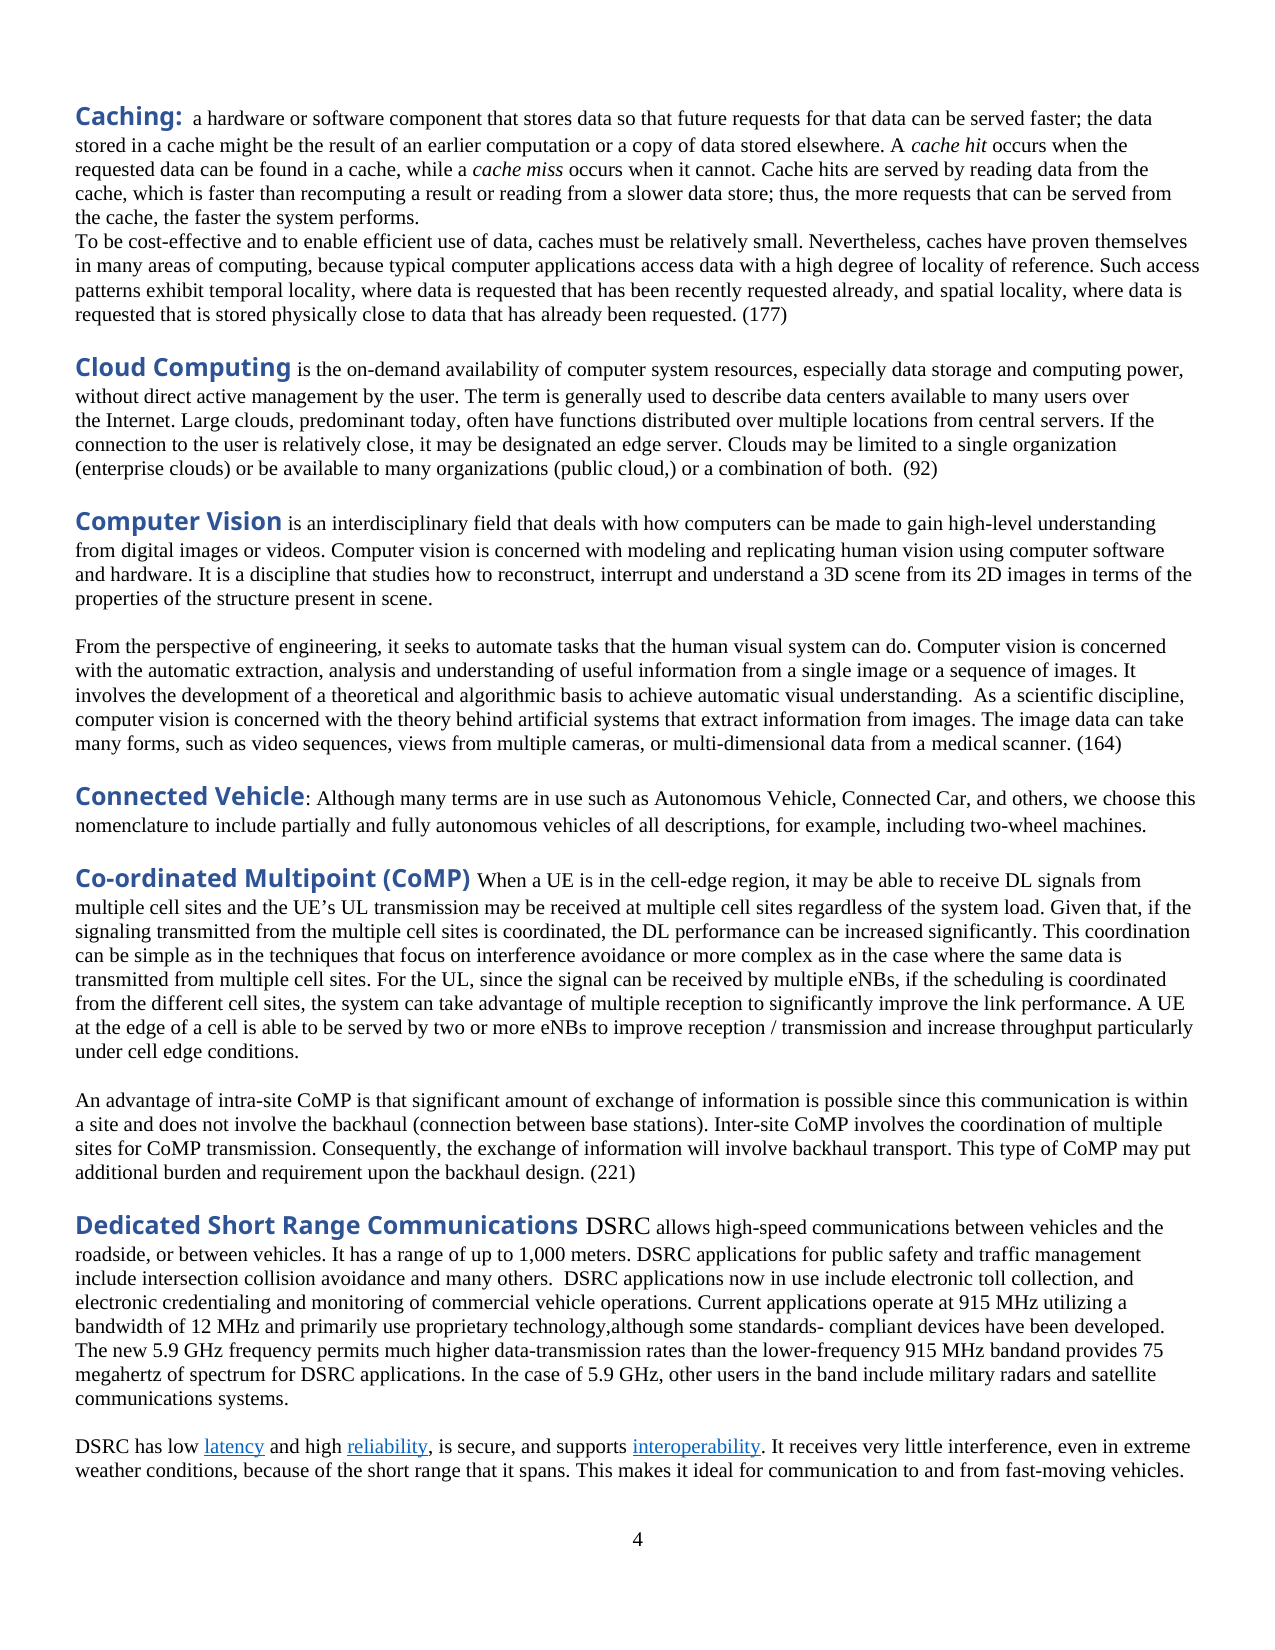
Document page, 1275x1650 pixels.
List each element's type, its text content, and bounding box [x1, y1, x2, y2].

text Computer Vision is an interdisciplinary field that deals with how computers can be made to gain high-level understanding from digital images or videos. Computer vision is concerned with modeling and replicating human vision using computer software and hardware. It is a discipline that studies how to reconstruct, interrupt and understand a 3D scene from its 2D images in terms of the properties of the structure present in scene. [75, 504, 1200, 610]
text Connected Vehicle: Although many terms are in use such as Autonomous Vehicle, Connected Car, and others, we choose this nomenclature to include partially and fully autonomous vehicles of all descriptions, for example, including two-wheel machines. [75, 779, 1200, 837]
text Cloud Computing is the on-demand availability of computer system resources, especially data storage and computing power, without direct active management by the user. The term is generally used to describe data centers available to many users over the Internet. Large clouds, predominant today, often have functions distributed over multiple locations from central servers. If the connection to the user is relatively close, it may be designated an edge server. Clouds may be limited to a single organization (enterprise clouds) or be available to many organizations (public cloud,) or a combination of both. (92) [75, 350, 1200, 480]
text Dedicated Short Range Communications DSRC allows high-speed communications between vehicles and the roadside, or between vehicles. It has a range of up to 1,000 meters. DSRC applications for public safety and traffic management include intersection collision avoidance and many others. DSRC applications now in use include electronic toll collection, and electronic credentialing and monitoring of commercial vehicle operations. Current applications operate at 915 MHz utilizing a bandwidth of 12 MHz and primarily use proprietary technology,although some standards- compliant devices have been developed. The new 5.9 GHz frequency permits much higher data-transmission rates than the lower-frequency 915 MHz bandand provides 75 megahertz of spectrum for DSRC applications. In the case of 5.9 GHz, other users in the band include military radars and satellite communications systems. [75, 1208, 1200, 1410]
text DSRC has low latency and high reliability, is secure, and supports interoperability. It receives very little interference, even in extreme weather conditions, because of the short range that it spans. This makes it ideal for communication to and from fast-moving vehicles. [75, 1434, 1200, 1482]
text From the perspective of engineering, it seeks to automate tasks that the human visual system can do. Computer vision is concerned with the automatic extraction, analysis and understanding of useful information from a single image or a sequence of images. It involves the development of a theoretical and algorithmic basis to achieve automatic visual understanding. As a scientific discipline, computer vision is concerned with the theory behind artificial systems that extract information from images. The image data can take many forms, such as video sequences, views from multiple cameras, or multi-dimensional data from a medical scanner. (164) [75, 634, 1200, 755]
text Caching: a hardware or software component that stores data so that future requests for that data can be served faster; the data stored in a cache might be the result of an earlier computation or a copy of data stored elsewhere. A cache hit occurs when the requested data can be found in a cache, while a cache miss occurs when it cannot. Cache hits are served by reading data from the cache, which is faster than recomputing a result or reading from a slower data store; thus, the more requests that can be served from the cache, the faster the system performs. [75, 99, 1200, 229]
text To be cost-effective and to enable efficient use of data, caches must be relatively small. Nevertheless, caches have proven themselves in many areas of computing, because typical computer applications access data with a high degree of locality of reference. Such access patterns exhibit temporal locality, where data is requested that has been recently requested already, and spatial locality, where data is requested that is stored physically close to data that has already been requested. (177) [75, 229, 1200, 326]
text An advantage of intra-site CoMP is that significant amount of exchange of information is possible since this communication is within a site and does not involve the backhaul (connection between base stations). Inter-site CoMP involves the coordination of multiple sites for CoMP transmission. Consequently, the exchange of information will involve backhaul transport. This type of CoMP may put additional burden and requirement upon the backhaul design. (221) [75, 1087, 1200, 1184]
text Co-ordinated Multipoint (CoMP) When a UE is in the cell-edge region, it may be able to receive DL signals from multiple cell sites and the UE’s UL transmission may be received at multiple cell sites regardless of the system load. Given that, if the signaling transmitted from the multiple cell sites is coordinated, the DL performance can be increased significantly. This coordination can be simple as in the techniques that focus on interference avoidance or more complex as in the case where the same data is transmitted from multiple cell sites. For the UL, since the signal can be received by multiple eNBs, if the scheduling is coordinated from the different cell sites, the system can take advantage of multiple reception to significantly improve the link performance. A UE at the edge of a cell is able to be served by two or more eNBs to improve reception / transmission and increase throughput particularly under cell edge conditions. [75, 861, 1200, 1063]
